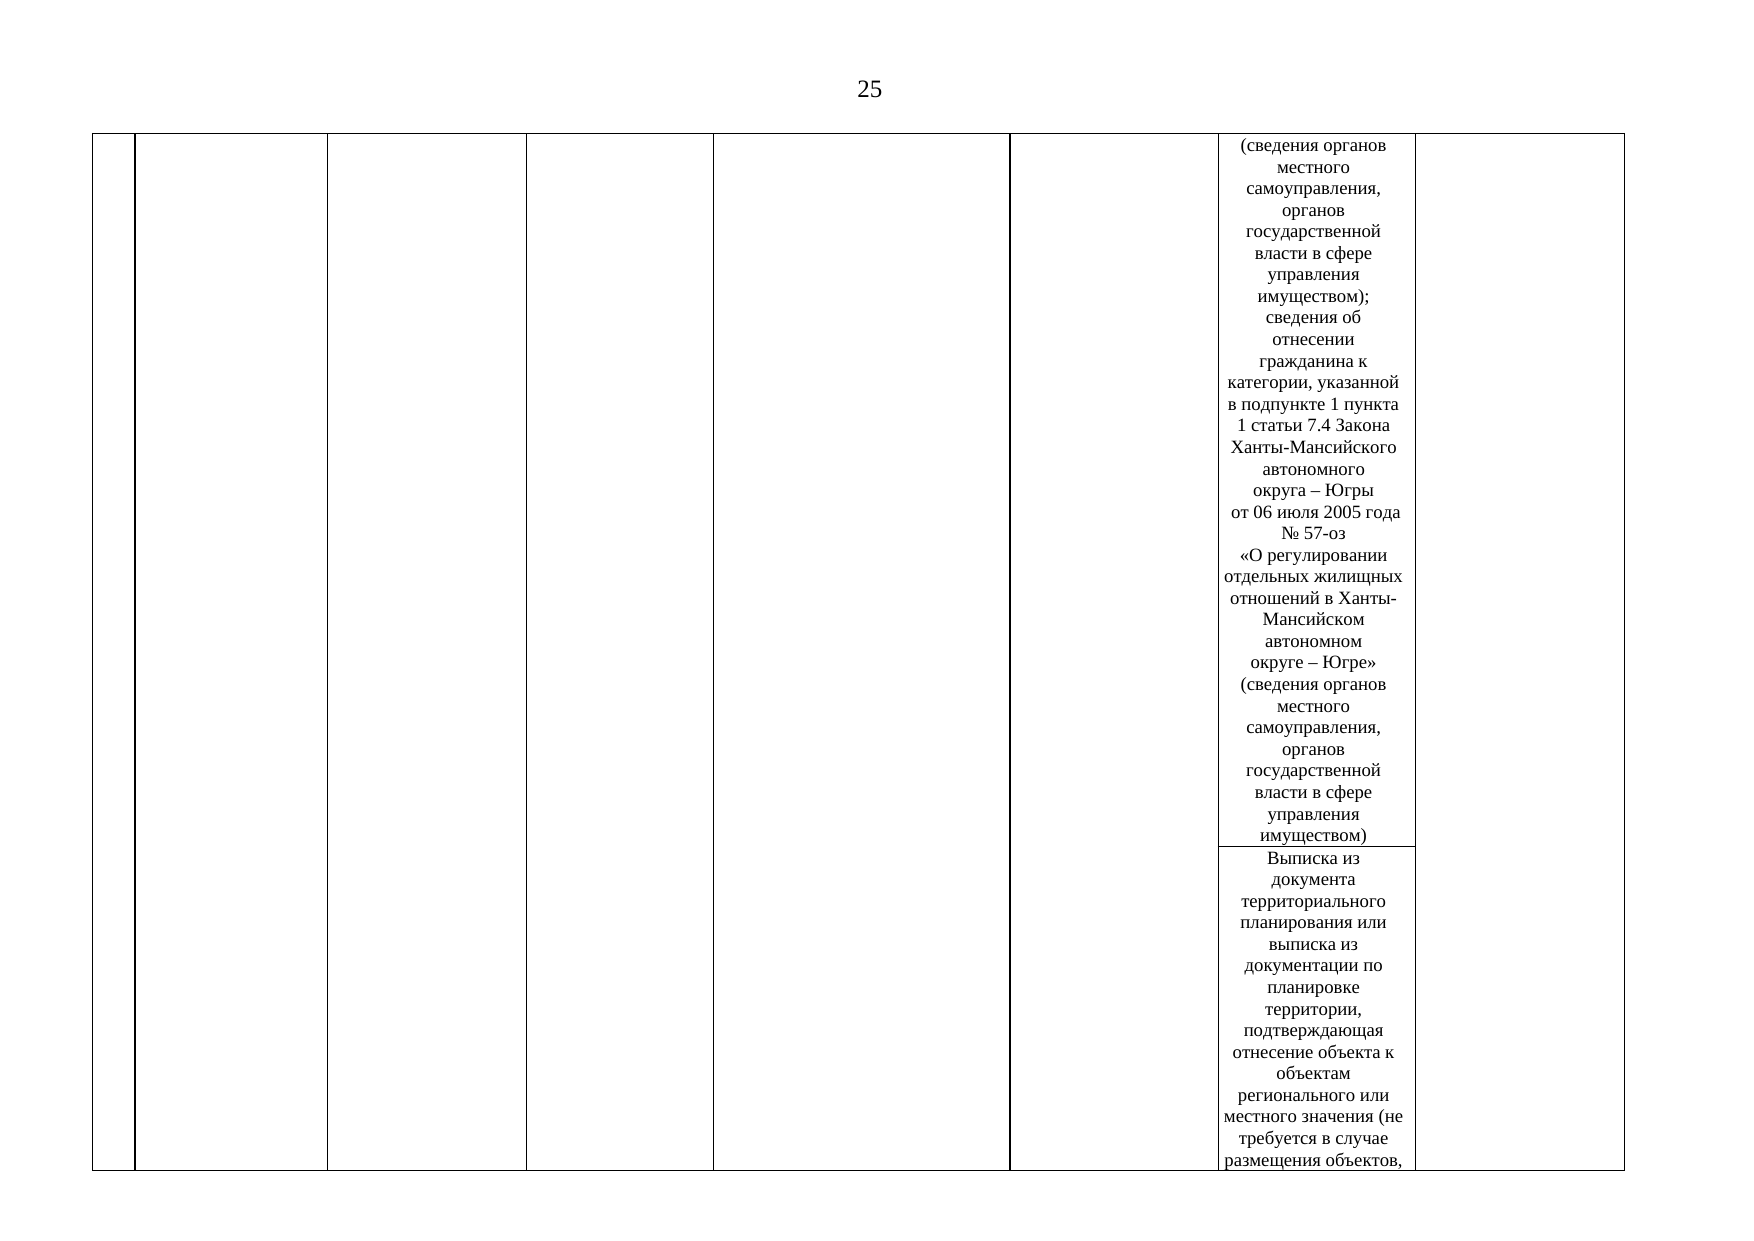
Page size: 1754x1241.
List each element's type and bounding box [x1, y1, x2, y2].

table_cell [1219, 134, 1415, 846]
table_cell [1219, 847, 1415, 1170]
